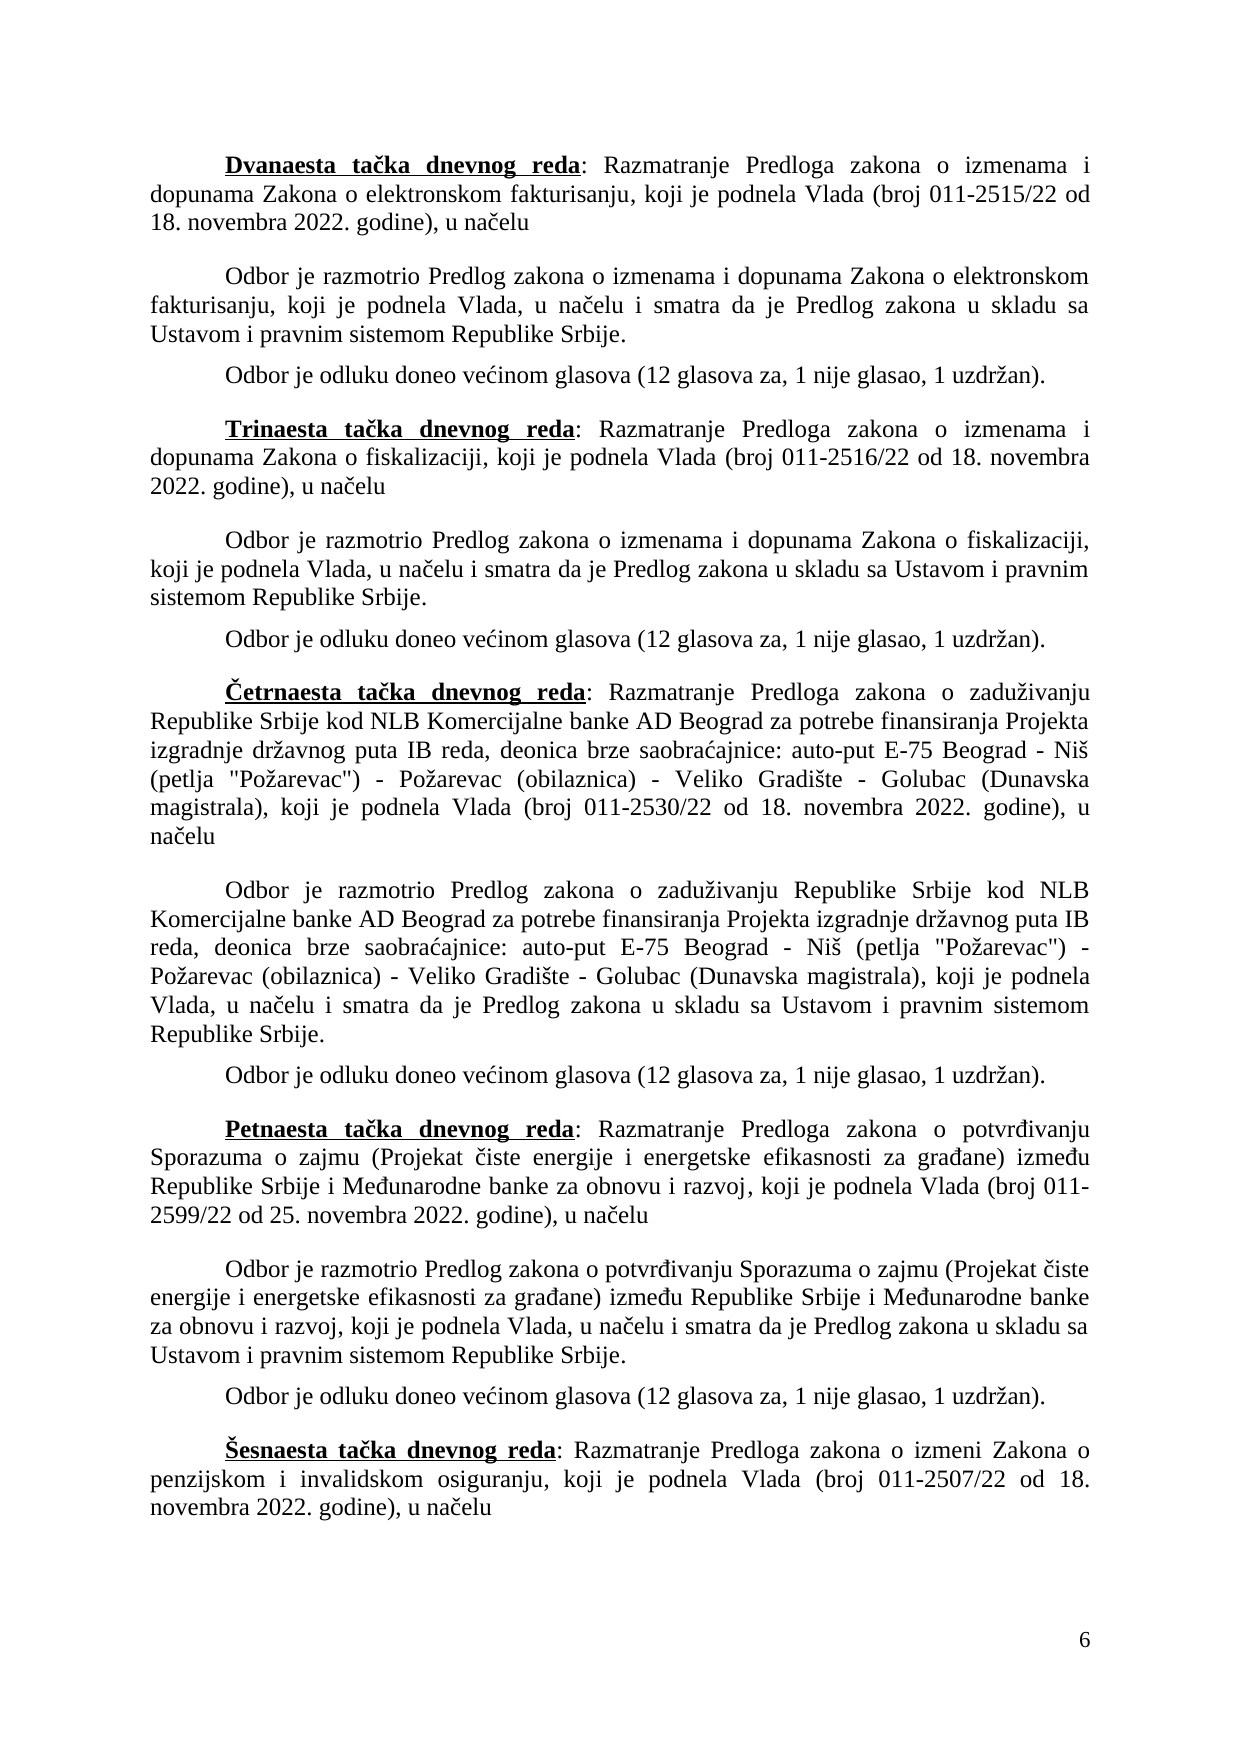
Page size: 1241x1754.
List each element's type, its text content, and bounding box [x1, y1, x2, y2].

text Šesnaesta tačka dnevnog reda: Razmatranje Predloga zakona o izmeni Zakona o penzijskom i invalidskom osiguranju, koji je podnela Vlada (broj 011-2507/22 od 18. novembra 2022. godine), u načelu [150, 1435, 1090, 1521]
text Odbor je odluku doneo većinom glasova (12 glasova za, 1 nije glasao, 1 uzdržan). [150, 360, 1090, 389]
text Trinaesta tačka dnevnog reda: Razmatranje Predloga zakona o izmenama i dopunama Zakona o fiskalizaciji, koji je podnela Vlada (broj 011-2516/22 od 18. novembra 2022. godine), u načelu [150, 414, 1090, 500]
text Odbor je odluku doneo većinom glasova (12 glasova za, 1 nije glasao, 1 uzdržan). [150, 1381, 1090, 1410]
text Četrnaesta tačka dnevnog reda: Razmatranje Predloga zakona o zaduživanju Republike Srbije kod NLB Komercijalne banke AD Beograd za potrebe finansiranja Projekta izgradnje državnog puta IB reda, deonica brze saobraćajnice: auto-put E-75 Beograd - Niš (petlja "Požarevac") - Požarevac (obilaznica) - Veliko Gradište - Golubac (Dunavska magistrala), koji je podnela Vlada (broj 011-2530/22 od 18. novembra 2022. godine), u načelu [150, 677, 1090, 850]
text Odbor je razmotrio Predlog zakona o izmenama i dopunama Zakona o elektronskom fakturisanju, koji je podnela Vlada, u načelu i smatra da je Predlog zakona u skladu sa Ustavom i pravnim sistemom Republike Srbije. [150, 261, 1090, 347]
text Petnaesta tačka dnevnog reda: Razmatranje Predloga zakona o potvrđivanju Sporazuma o zajmu (Projekat čiste energije i energetske efikasnosti za građane) između Republike Srbije i Međunarodne banke za obnovu i razvoj, koji je podnela Vlada (broj 011-2599/22 od 25. novembra 2022. godine), u načelu [150, 1114, 1090, 1229]
text Odbor je odluku doneo većinom glasova (12 glasova za, 1 nije glasao, 1 uzdržan). [150, 624, 1090, 652]
text Odbor je odluku doneo većinom glasova (12 glasova za, 1 nije glasao, 1 uzdržan). [150, 1060, 1090, 1089]
text Dvanaesta tačka dnevnog reda: Razmatranje Predloga zakona o izmenama i dopunama Zakona o elektronskom fakturisanju, koji je podnela Vlada (broj 011-2515/22 od 18. novembra 2022. godine), u načelu [150, 150, 1090, 236]
text Odbor je razmotrio Predlog zakona o zaduživanju Republike Srbije kod NLB Komercijalne banke AD Beograd za potrebe finansiranja Projekta izgradnje državnog puta IB reda, deonica brze saobraćajnice: auto-put E-75 Beograd - Niš (petlja "Požarevac") - Požarevac (obilaznica) - Veliko Gradište - Golubac (Dunavska magistrala), koji je podnela Vlada, u načelu i smatra da je Predlog zakona u skladu sa Ustavom i pravnim sistemom Republike Srbije. [150, 875, 1090, 1047]
text Odbor je razmotrio Predlog zakona o izmenama i dopunama Zakona o fiskalizaciji, koji je podnela Vlada, u načelu i smatra da je Predlog zakona u skladu sa Ustavom i pravnim sistemom Republike Srbije. [150, 525, 1090, 611]
text Odbor je razmotrio Predlog zakona o potvrđivanju Sporazuma o zajmu (Projekat čiste energije i energetske efikasnosti za građane) između Republike Srbije i Međunarodne banke za obnovu i razvoj, koji je podnela Vlada, u načelu i smatra da je Predlog zakona u skladu sa Ustavom i pravnim sistemom Republike Srbije. [150, 1254, 1090, 1369]
